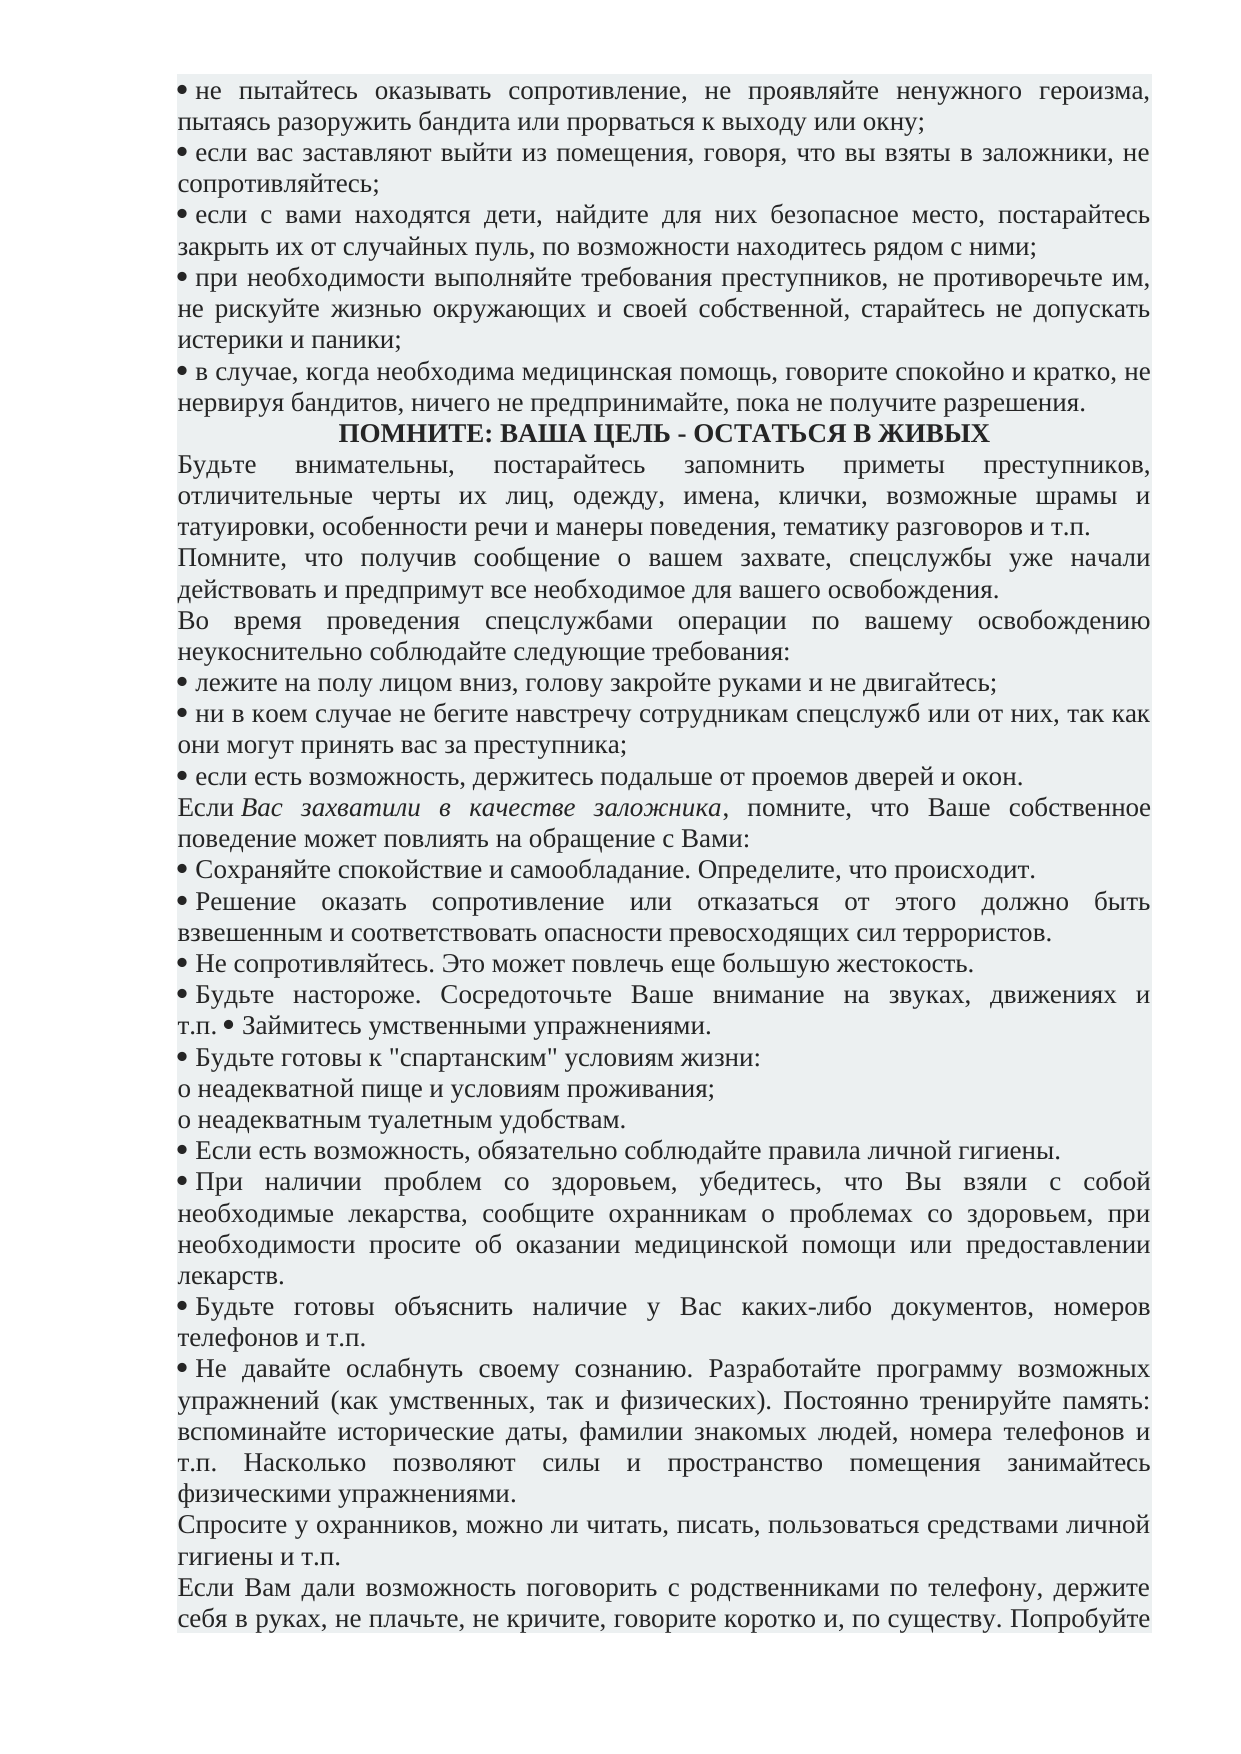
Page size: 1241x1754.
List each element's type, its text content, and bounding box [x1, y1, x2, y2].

text  при необходимости выполняйте требования преступников, не противоречьте им, не рискуйте жизнью окружающих и своей собственной, старайтесь не допускать истерики и паники; [177, 261, 1152, 354]
text  Будьте настороже. Сосредоточьте Ваше внимание на звуках, движениях и т.п.  Займитесь умственными упражнениями. [177, 978, 1152, 1041]
text  Если есть возможность, обязательно соблюдайте правила личной гигиены. [177, 1134, 1152, 1166]
text  если с вами находятся дети, найдите для них безопасное место, постарайтесь закрыть их от случайных пуль, по возможности находитесь рядом с ними; [177, 199, 1152, 261]
text  Решение оказать сопротивление или отказаться от этого должно быть взвешенным и соответствовать опасности превосходящих сил террористов. [177, 884, 1152, 947]
text Если Вас захватили в качестве заложника, помните, что Ваше собственное поведение может повлиять на обращение с Вами: [177, 791, 1152, 853]
text  ни в коем случае не бегите навстречу сотрудникам спецслужб или от них, так как они могут принять вас за преступника; [177, 697, 1152, 760]
text  лежите на полу лицом вниз, голову закройте руками и не двигайтесь; [177, 666, 1152, 697]
text Во время проведения спецслужбами операции по вашему освобождению неукоснительно соблюдайте следующие требования: [177, 604, 1152, 666]
text  не пытайтесь оказывать сопротивление, не проявляйте ненужного героизма, пытаясь разоружить бандита или прорваться к выходу или окну; [177, 74, 1152, 136]
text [177, 1571, 1152, 1633]
text Спросите у охранников, можно ли читать, писать, пользоваться средствами личной гигиены и т.п. [177, 1508, 1152, 1571]
text o неадекватной пище и условиям проживания; [177, 1072, 1152, 1103]
text  Не давайте ослабнуть своему сознанию. Разработайте программу возможных упражнений (как умственных, так и физических). Постоянно тренируйте память: вспоминайте исторические даты, фамилии знакомых людей, номера телефонов и т.п. Насколько позволяют силы и пространство помещения занимайтесь физическими упражнениями. [177, 1353, 1152, 1508]
text Будьте внимательны, постарайтесь запомнить приметы преступников, отличительные черты их лиц, одежду, имена, клички, возможные шрамы и татуировки, особенности речи и манеры поведения, тематику разговоров и т.п. [177, 448, 1152, 542]
text  в случае, когда необходима медицинская помощь, говорите спокойно и кратко, не нервируя бандитов, ничего не предпринимайте, пока не получите разрешения. [177, 354, 1152, 417]
text o неадекватным туалетным удобствам. [177, 1103, 1152, 1134]
text ПОМНИТЕ: ВАША ЦЕЛЬ - ОСТАТЬСЯ В ЖИВЫХ [177, 417, 1152, 448]
text  если вас заставляют выйти из помещения, говоря, что вы взяты в заложники, не сопротивляйтесь; [177, 136, 1152, 199]
text  Не сопротивляйтесь. Это может повлечь еще большую жестокость. [177, 947, 1152, 978]
text  При наличии проблем со здоровьем, убедитесь, что Вы взяли с собой необходимые лекарства, сообщите охранникам о проблемах со здоровьем, при необходимости просите об оказании медицинской помощи или предоставлении лекарств. [177, 1166, 1152, 1290]
text  Будьте готовы к "спартанским" условиям жизни: [177, 1041, 1152, 1072]
text Помните, что получив сообщение о вашем захвате, спецслужбы уже начали действовать и предпримут все необходимое для вашего освобождения. [177, 542, 1152, 604]
text  если есть возможность, держитесь подальше от проемов дверей и окон. [177, 760, 1152, 791]
text  Сохраняйте спокойствие и самообладание. Определите, что происходит. [177, 853, 1152, 884]
text  Будьте готовы объяснить наличие у Вас каких-либо документов, номеров телефонов и т.п. [177, 1290, 1152, 1353]
